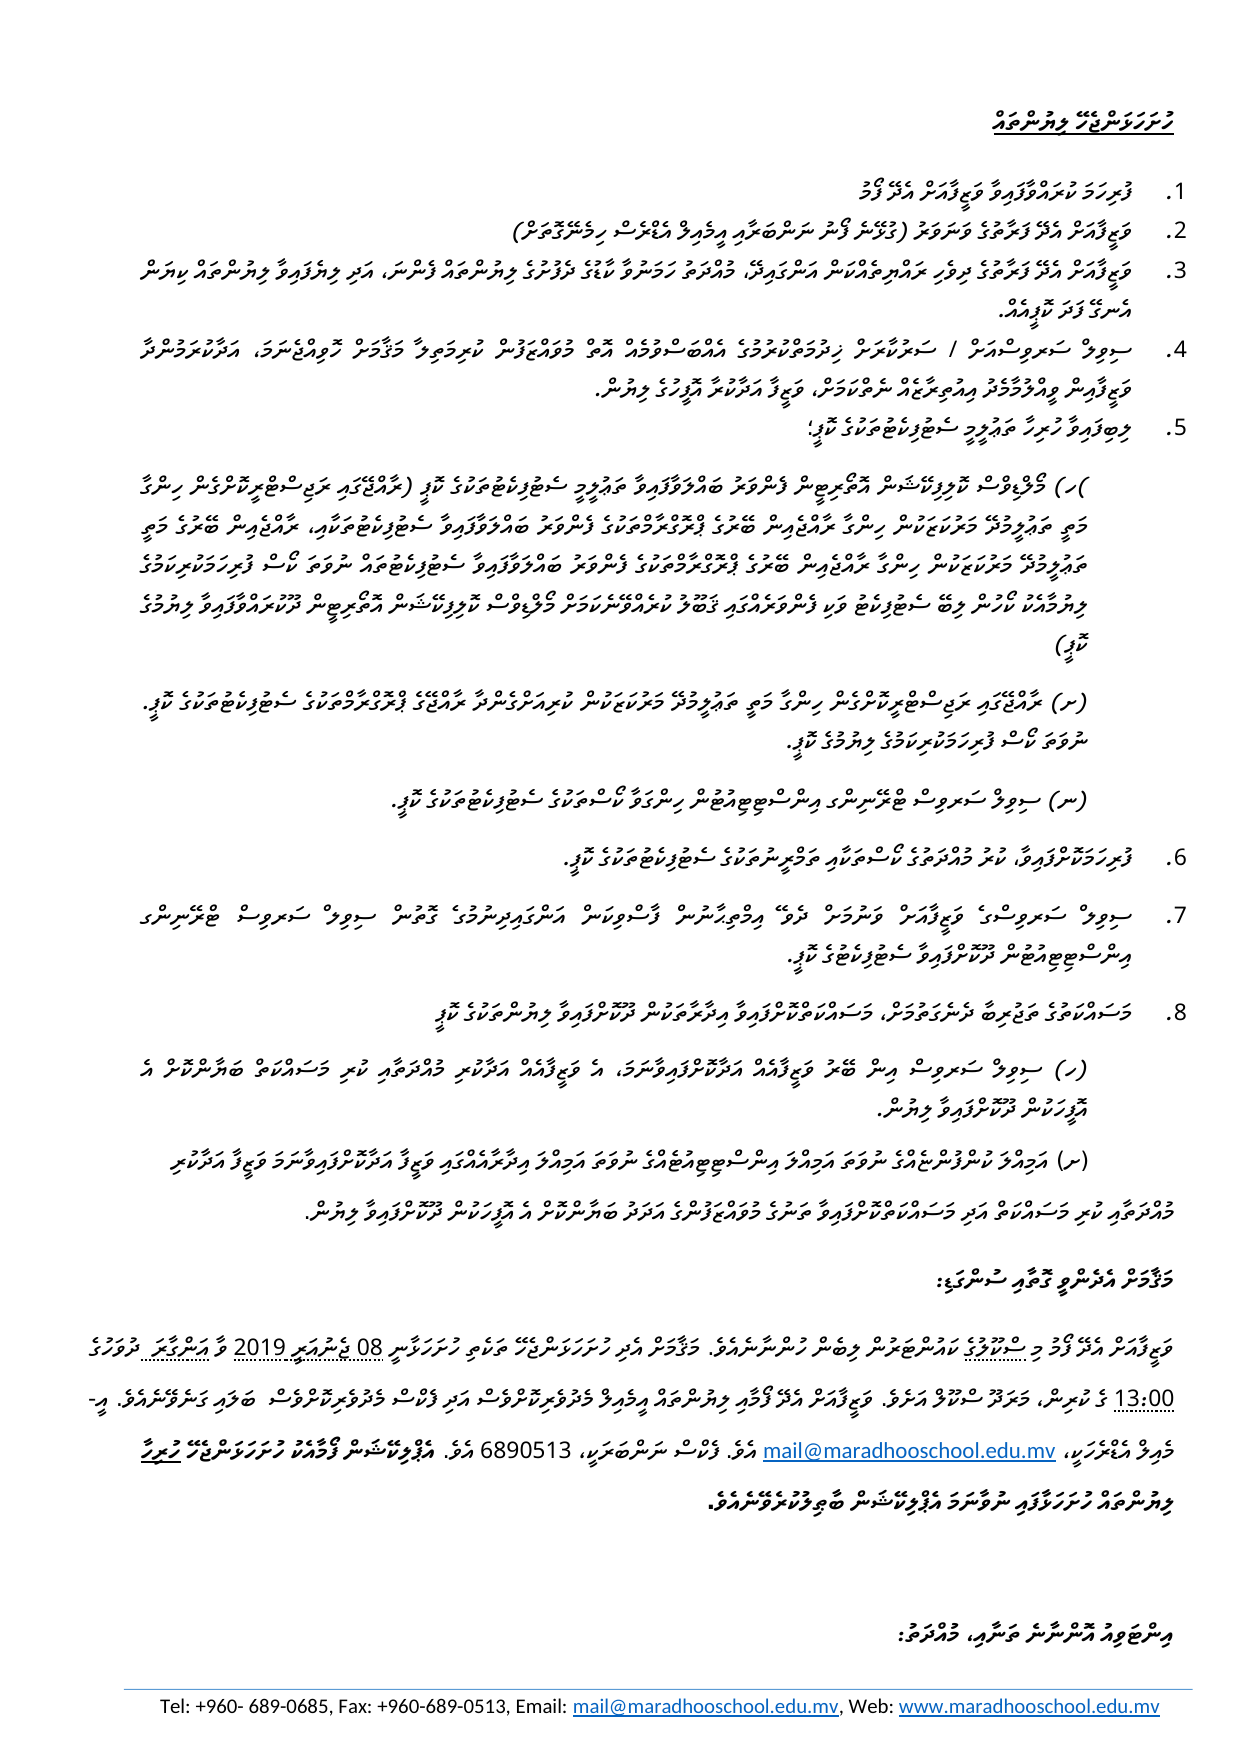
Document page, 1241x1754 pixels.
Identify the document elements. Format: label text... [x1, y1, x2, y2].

text (ނ) ސިވިލް ސަރވިސް ޓްރޭނިންގ އިންސްޓިޓިއުޓުން ހިންގަވާ ކޯސްތަކުގެ ސެޓުފިކެޓުތަކުގެ ކޮޕީ. [141, 783, 1088, 817]
text ވަޒީފާއަށް އެދޭ ފޯމު މި ސްކޫލުގެ ކައުންޓަރުން ލިބެން ހުންނާނެއެވެ. މަޤާމަށް އެދި ހުށަހަޅަންޖެހޭ ތަކެތި ހުށަހަޅާނީ 08 ޖެނުއަރީ 2019 ވާ އަންގާރަ ދުވަހުގެ 13:00 ގެ ކުރިން، މަރަދޫ ސްކޫލް އަށެވެ. ވަޒީފާއަށް އެދޭ ފޯމާއި ލިޔުންތައް އީމެއިލް މެދުވެރިކޮށްވެސް އަދި ފެކްސް މެދުވެރިކޮށްވެސް ބަލައި ގަނެވޭނެއެވެ. އީ-މެއިލް އެޑްރެހަކީ، mail@maradhooschool.edu.mv އެވެ. ފެކްސް ނަންބަރަކީ، 6890513 އެވެ. އެޕްލިކޭޝަން ފޯމާއެކު ހުށަހަޅަންޖެހޭ ހުރިހާ ލިޔުންތައް ހުށަހަޅާފައި ނުވާނަމަ އެޕްލިކޭޝަން ބާޠިލުކުރެވޭނެއެވެ. [67, 1331, 1174, 1519]
list ލިބިފައިވާ ހުރިހާ ތަޢުލީމީ ސެޓުފިކެޓުތަކުގެ ކޮޕީ؛ [141, 411, 1165, 446]
text ހުށަހަޅަންޖެހޭ ލިޔުންތައް [141, 105, 1174, 139]
list ވަޒީފާއަށް އެދޭ ފަރާތުގެ ވަނަވަރު (ގުޅޭނެ ފޯނު ނަންބަރާއި އީމެއިލް އެޑްރެސް ހިމެނޭގޮތަށް) [141, 214, 1165, 249]
text މަޤާމަށް އެދެންވީ ގޮތާއި ސުންގަޑި: [141, 1263, 1174, 1297]
list ވަޒީފާއަށް އެދޭ ފަރާތުގެ ދިވެހި ރައްޔިތެއްކަން އަންގައިދޭ، މުއްދަތު ހަމަނުވާ ކާޑުގެ ދެފުށުގެ ލިޔުންތައް ފެންނަ، އަދި ލިޔެފައިވާ ލިޔުންތައް ކިޔަން އެނގޭ ފަދަ ކޮޕީއެއް. [141, 254, 1165, 327]
text )ހ) މޯލްޑިވްސް ކޮލިފިކޭޝަން އޮތޯރިޓީން ފެންވަރު ބައްލަވާފައިވާ ތަޢުލީމީ ސެޓުފިކެޓުތަކުގެ ކޮޕީ (ރާއްޖޭގައި ރަޖިސްޓްރީކޮށްގެން ހިންގާ މަތީ ތަޢުލީމުދޭ މަރުކަޒަކުން ހިންގާ ރާއްޖެއިން ބޭރުގެ ޕްރޮގްރާމްތަކުގެ ފެންވަރު ބައްލަވާފައިވާ ސެޓުފިކެޓުތަކާއި، ރާއްޖެއިން ބޭރުގެ މަތީ ތަޢުލީމުދޭ މަރުކަޒަކުން ހިންގާ ރާއްޖެއިން ބޭރުގެ ޕްރޮގްރާމްތަކުގެ ފެންވަރު ބައްލަވާފައިވާ ސެޓުފިކެޓުތައް ނުވަތަ ކޯސް ފުރިހަމަކުރިކަމުގެ ލިޔުމާއެކު ކޯހުން ލިބޭ ސެޓުފިކެޓު ވަކި ފެންވަރެއްގައި ޤަބޫލު ކުރެއްވޭނެކަމަށް މޯލްޑިވްސް ކޮލިފިކޭޝަން އޮތޯރިޓީން ދޫކުރައްވާފައިވާ ލިޔުމުގެ ކޮޕީ) [141, 469, 1088, 661]
text (ހ) ސިވިލް ސަރވިސް އިން ބޭރު ވަޒީފާއެއް އަދާކޮށްފައިވާނަމަ، އެ ވަޒީފާއެއް އަދާކުރި މުއްދަތާއި ކުރި މަސައްކަތް ބަޔާންކޮށް އެ އޮފީހަކުން ދޫކޮށްފައިވާ ލިޔުން. [141, 1052, 1088, 1126]
list ސިވިލް ސަރވިސްގެ ވަޒީފާއަށް ވަނުމަށް ދެވޭ އިމްތިޙާނުން ފާސްވިކަން އަންގައިދިނުމުގެ ގޮތުން ސިވިލް ސަރވިސް ޓްރޭނިންގ އިންސްޓިޓިއުޓުން ދޫކޮށްފައިވާ ސެޓުފިކެޓުގެ ކޮޕީ. [141, 899, 1165, 972]
text (ށ) ރާއްޖޭގައި ރަޖިސްޓްރީކޮށްގެން ހިންގާ މަތީ ތަޢުލީމުދޭ މަރުކަޒަކުން ކުރިއަށްގެންދާ ރާއްޖޭގެ ޕްރޮގްރާމްތަކުގެ ސެޓުފިކެޓުތަކުގެ ކޮޕީ. ނުވަތަ ކޯސް ފުރިހަމަކުރިކަމުގެ ލިޔުމުގެ ކޮޕީ. [141, 685, 1088, 759]
list ފުރިހަމަ ކުރައްވާފައިވާ ވަޒީފާއަށް އެދޭ ފޯމު [141, 175, 1165, 209]
list މަސައްކަތުގެ ތަޖުރިބާ ދެނެގަތުމަށް، މަސައްކަތްކޮށްފައިވާ އިދާރާތަކުން ދޫކޮށްފައިވާ ލިޔުންތަކުގެ ކޮޕީ [141, 996, 1165, 1031]
text (ށ) އަމިއްލަ ކުންފުންޏެއްގެ ނުވަތަ އަމިއްލަ އިންސްޓިޓިއުޓެއްގެ ނުވަތަ އަމިއްލަ އިދާރާއެއްގައި ވަޒީފާ އަދާކޮށްފައިވާނަމަ ވަޒީފާ އަދާކުރި މުއްދަތާއި ކުރި މަސައްކަތް އަދި މަސައްކަތްކޮށްފައިވާ ތަނުގެ މުވައްޒަފުންގެ އަދަދު ބަޔާންކޮށް އެ އޮފީހަކުން ދޫކޮށްފައިވާ ލިޔުން. [141, 1144, 1174, 1229]
text އިންޓަވިއު އޮންނާނެ ތަނާއި، މުއްދަތު: [67, 1617, 1174, 1651]
list ސިވިލް ސަރވިސްއަށް / ސަރުކާރަށް ޚިދުމަތްކުރުމުގެ އެއްބަސްވުމެއް އޮތް މުވައްޒަފުން ކުރިމަތިލާ މަޤާމަށް ހޮވިއްޖެނަމަ، އަދާކުރަމުންދާ ވަޒީފާއިން ވީއްލުމާމެދު އިއުތިރާޒެއް ނެތްކަމަށް، ވަޒީފާ އަދާކުރާ އޮފީހުގެ ލިޔުން. [141, 333, 1165, 406]
list ފުރިހަމަކޮށްފައިވާ، ކުރު މުއްދަތުގެ ކޯސްތަކާއި ތަމްރީނުތަކުގެ ސެޓުފިކެޓުތަކުގެ ކޮޕީ. [141, 841, 1165, 875]
